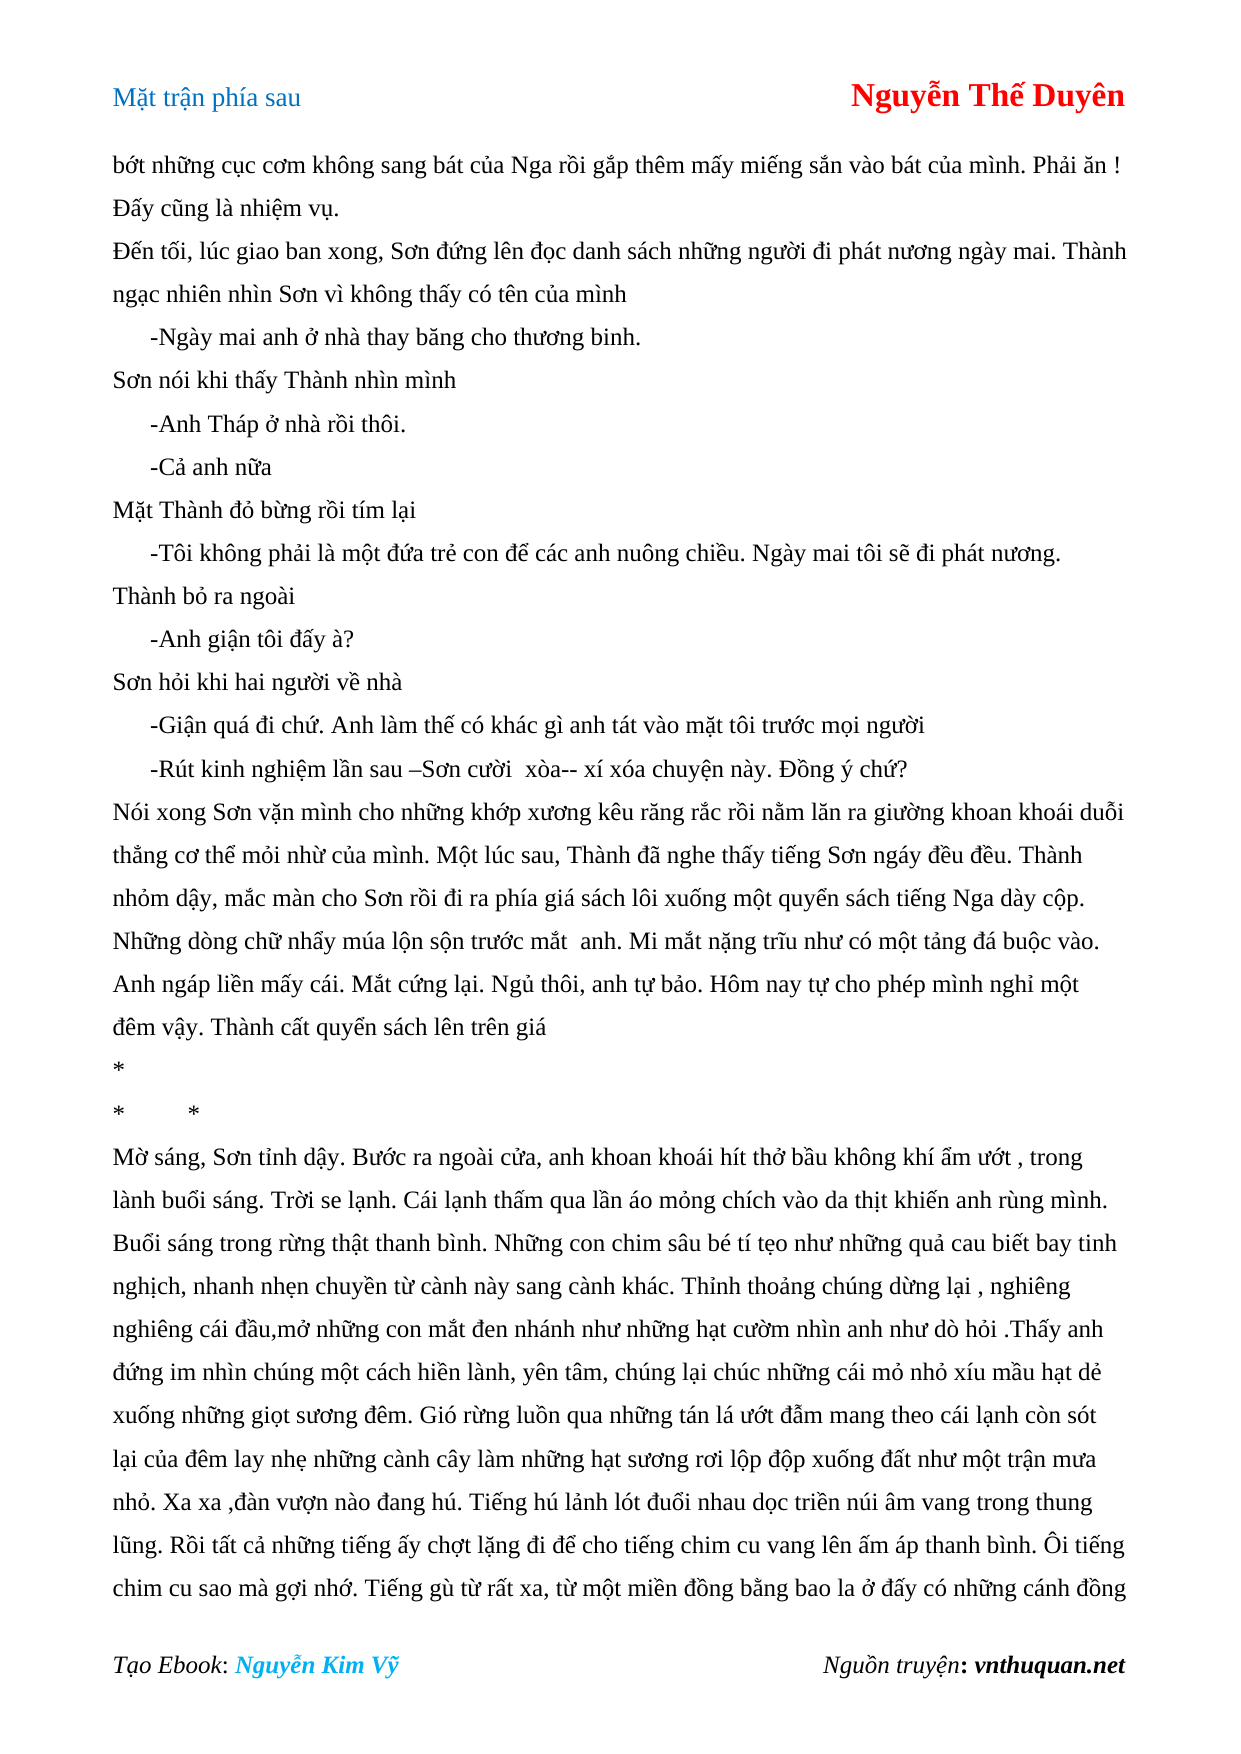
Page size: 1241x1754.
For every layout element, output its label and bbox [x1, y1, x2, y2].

text [112, 150, 1128, 1602]
